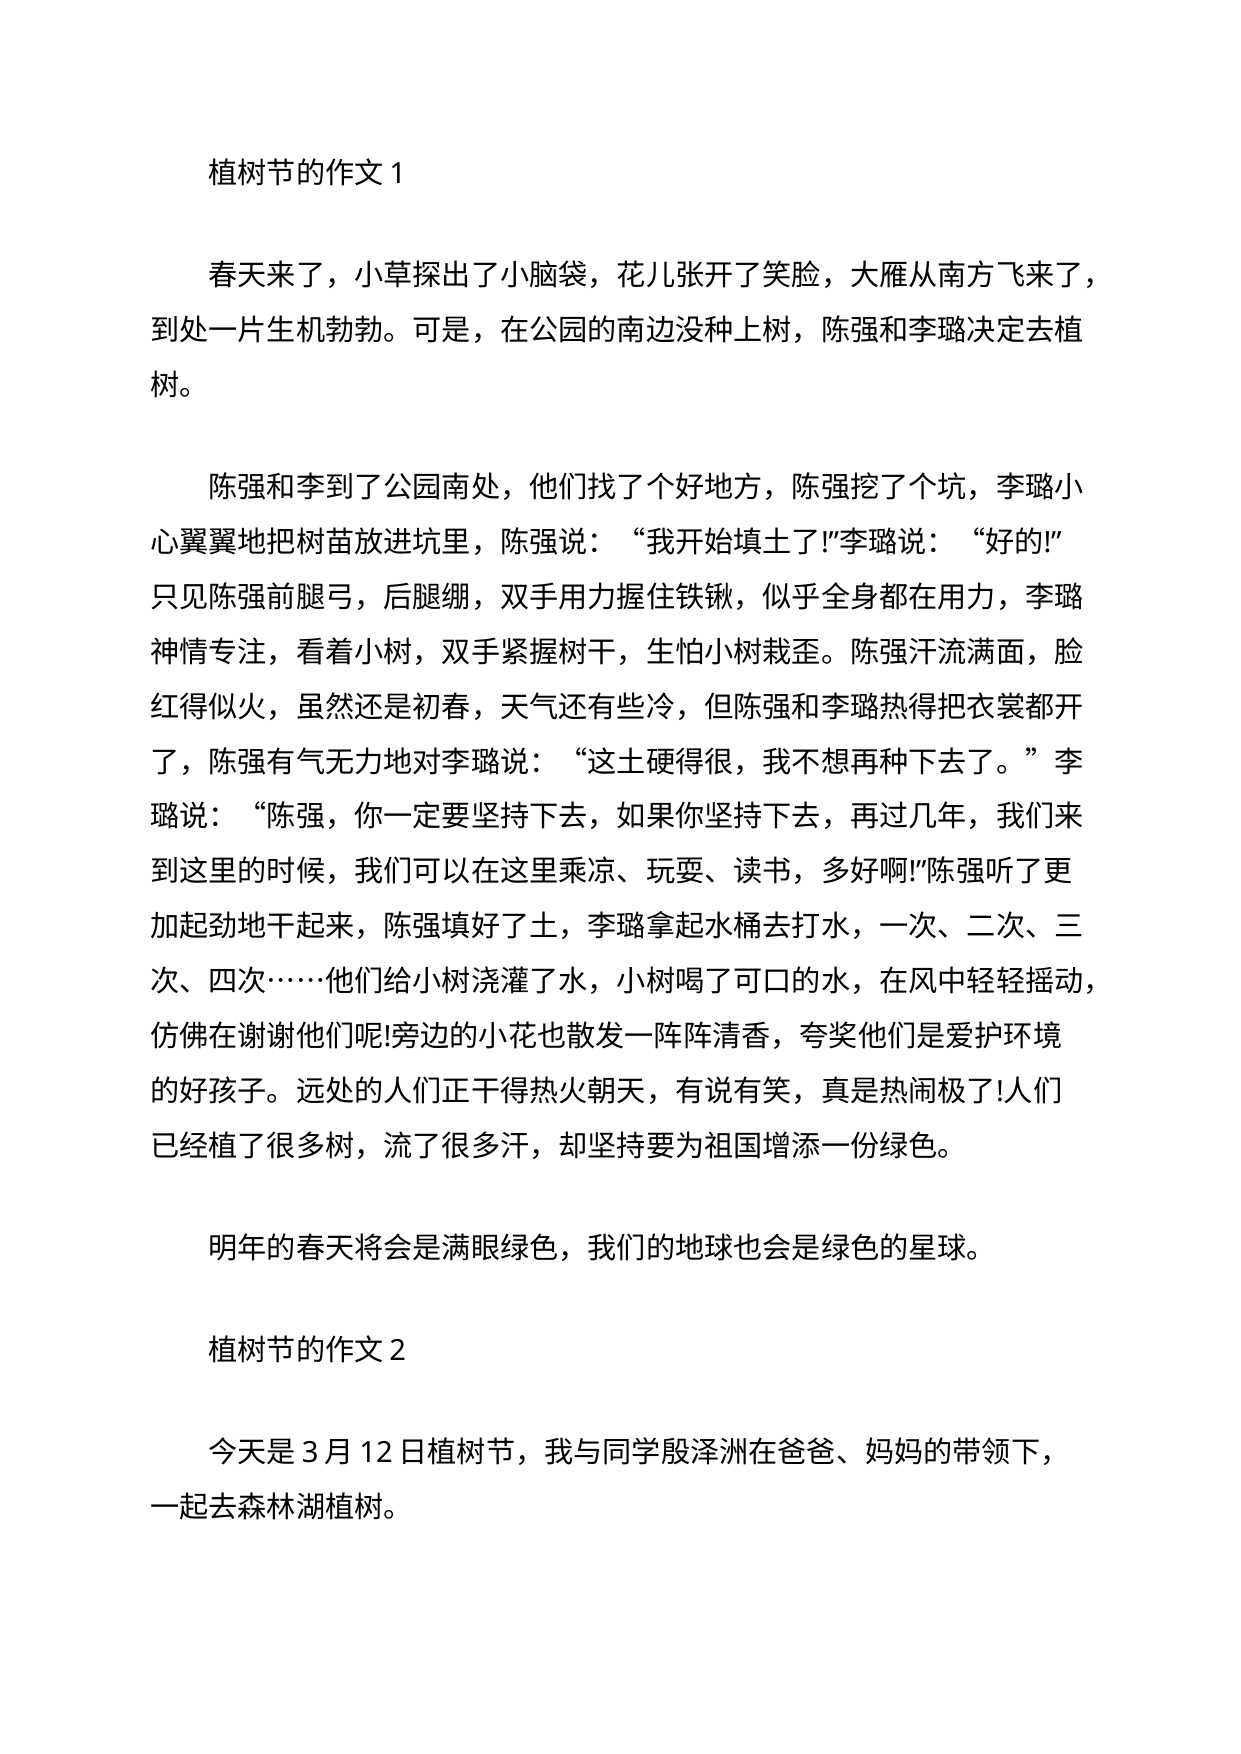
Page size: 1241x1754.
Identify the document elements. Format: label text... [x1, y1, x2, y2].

text 明年的春天将会是满眼绿色，我们的地球也会是绿色的星球。 [150, 1224, 1090, 1267]
text 春天来了，小草探出了小脑袋，花儿张开了笑脸，大雁从南方飞来了，到处一片生机勃勃。可是，在公园的南边没种上树，陈强和李璐决定去植树。 [150, 252, 1090, 404]
text 植树节的作文2 [150, 1326, 1090, 1369]
text 植树节的作文1 [150, 150, 1090, 192]
text 陈强和李到了公园南处，他们找了个好地方，陈强挖了个坑，李璐小心翼翼地把树苗放进坑里，陈强说：“我开始填土了!”李璐说：“好的!”只见陈强前腿弓，后腿绷，双手用力握住铁锹，似乎全身都在用力，李璐神情专注，看着小树，双手紧握树干，生怕小树栽歪。陈强汗流满面，脸红得似火，虽然还是初春，天气还有些冷，但陈强和李璐热得把衣裳都开了，陈强有气无力地对李璐说：“这土硬得很，我不想再种下去了。”李璐说：“陈强，你一定要坚持下去，如果你坚持下去，再过几年，我们来到这里的时候，我们可以在这里乘凉、玩耍、读书，多好啊!”陈强听了更加起劲地干起来，陈强填好了土，李璐拿起水桶去打水，一次、二次、三次、四次……他们给小树浇灌了水，小树喝了可口的水，在风中轻轻摇动，仿佛在谢谢他们呢!旁边的小花也散发一阵阵清香，夸奖他们是爱护环境的好孩子。远处的人们正干得热火朝天，有说有笑，真是热闹极了!人们已经植了很多树，流了很多汗，却坚持要为祖国增添一份绿色。 [150, 463, 1090, 1165]
text 今天是3月12日植树节，我与同学殷泽洲在爸爸、妈妈的带领下，一起去森林湖植树。 [150, 1428, 1090, 1526]
